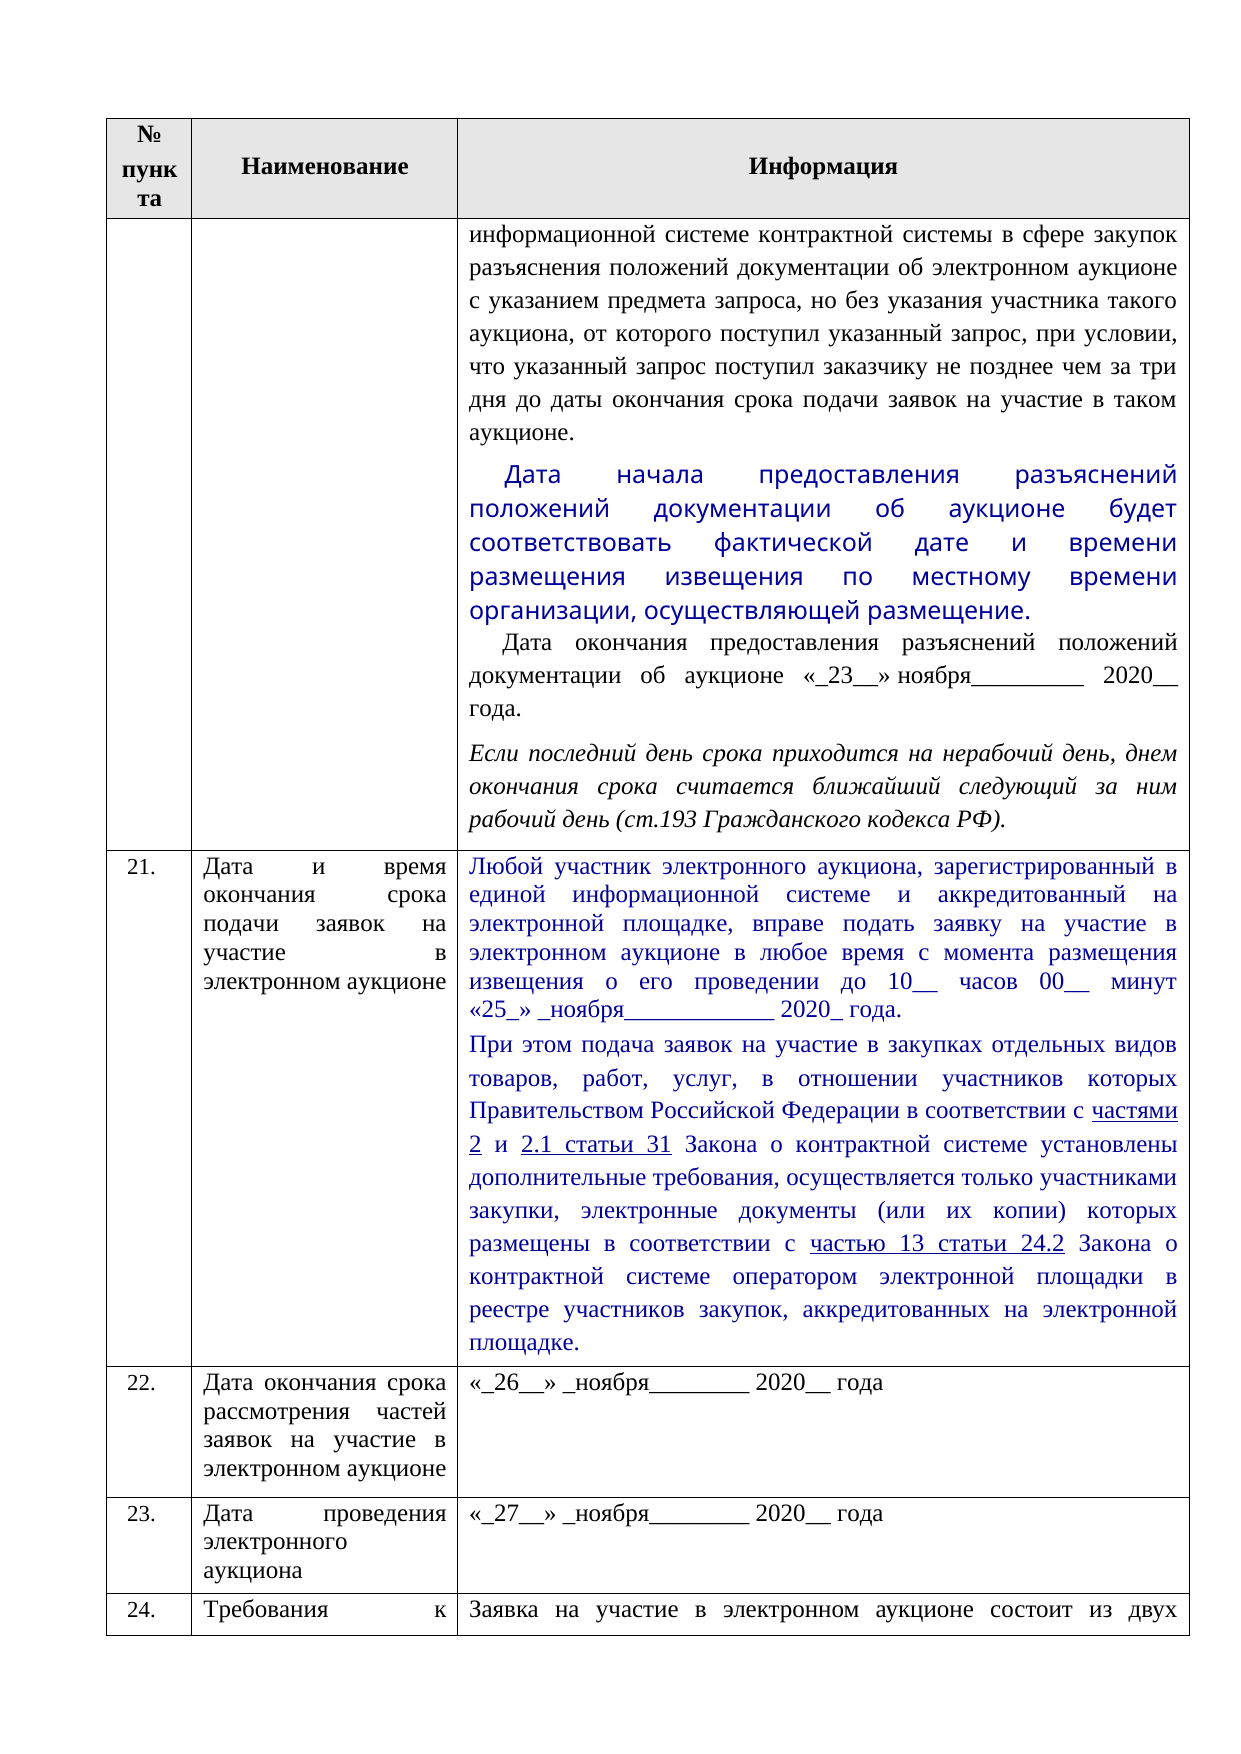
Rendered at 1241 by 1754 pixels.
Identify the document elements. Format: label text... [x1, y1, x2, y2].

table_cell Дата и время окончания срока подачи заявок на участие в электронном аукционе [192, 851, 457, 1366]
table_cell [107, 1498, 191, 1593]
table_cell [192, 219, 457, 850]
table_cell [107, 851, 191, 1366]
table_header № пункта [107, 119, 191, 218]
table_header Наименование [192, 119, 457, 218]
table_cell Дата проведения электронного аукциона [192, 1498, 457, 1593]
table_cell [107, 1594, 191, 1635]
table_cell Дата окончания срока рассмотрения частей заявок на участие в электронном аукционе [192, 1367, 457, 1497]
table_cell Любой участник электронного аукциона, зарегистрированный в единой информационной системе и аккредитованный на электронной площадке, вправе подать заявку на участие в электронном аукционе в любое время с момента размещения извещения о его проведении до 10__ часов 00__ минут «25_» _ноября____________ 2020_ года. При этом подача заявок на участие в закупках отдельных видов товаров, работ, услуг, в отношении участников которых Правительством Российской Федерации в соответствии с частями 2 и 2.1 статьи 31 Закона о контрактной системе установлены дополнительные требования, осуществляется только участниками закупки, электронные документы (или их копии) которых размещены в соответствии с частью 13 статьи 24.2 Закона о контрактной системе оператором электронной площадки в реестре участников закупок, аккредитованных на электронной площадке. [458, 851, 1189, 1366]
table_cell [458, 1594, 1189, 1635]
table_cell [107, 1367, 191, 1497]
table_cell [107, 219, 191, 850]
table_header Информация [458, 119, 1189, 218]
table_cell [458, 219, 1189, 850]
table_cell «_27__» _ноября________ 2020__ года [458, 1498, 1189, 1593]
table_cell «_26__» _ноября________ 2020__ года [458, 1367, 1189, 1497]
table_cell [192, 1594, 457, 1635]
